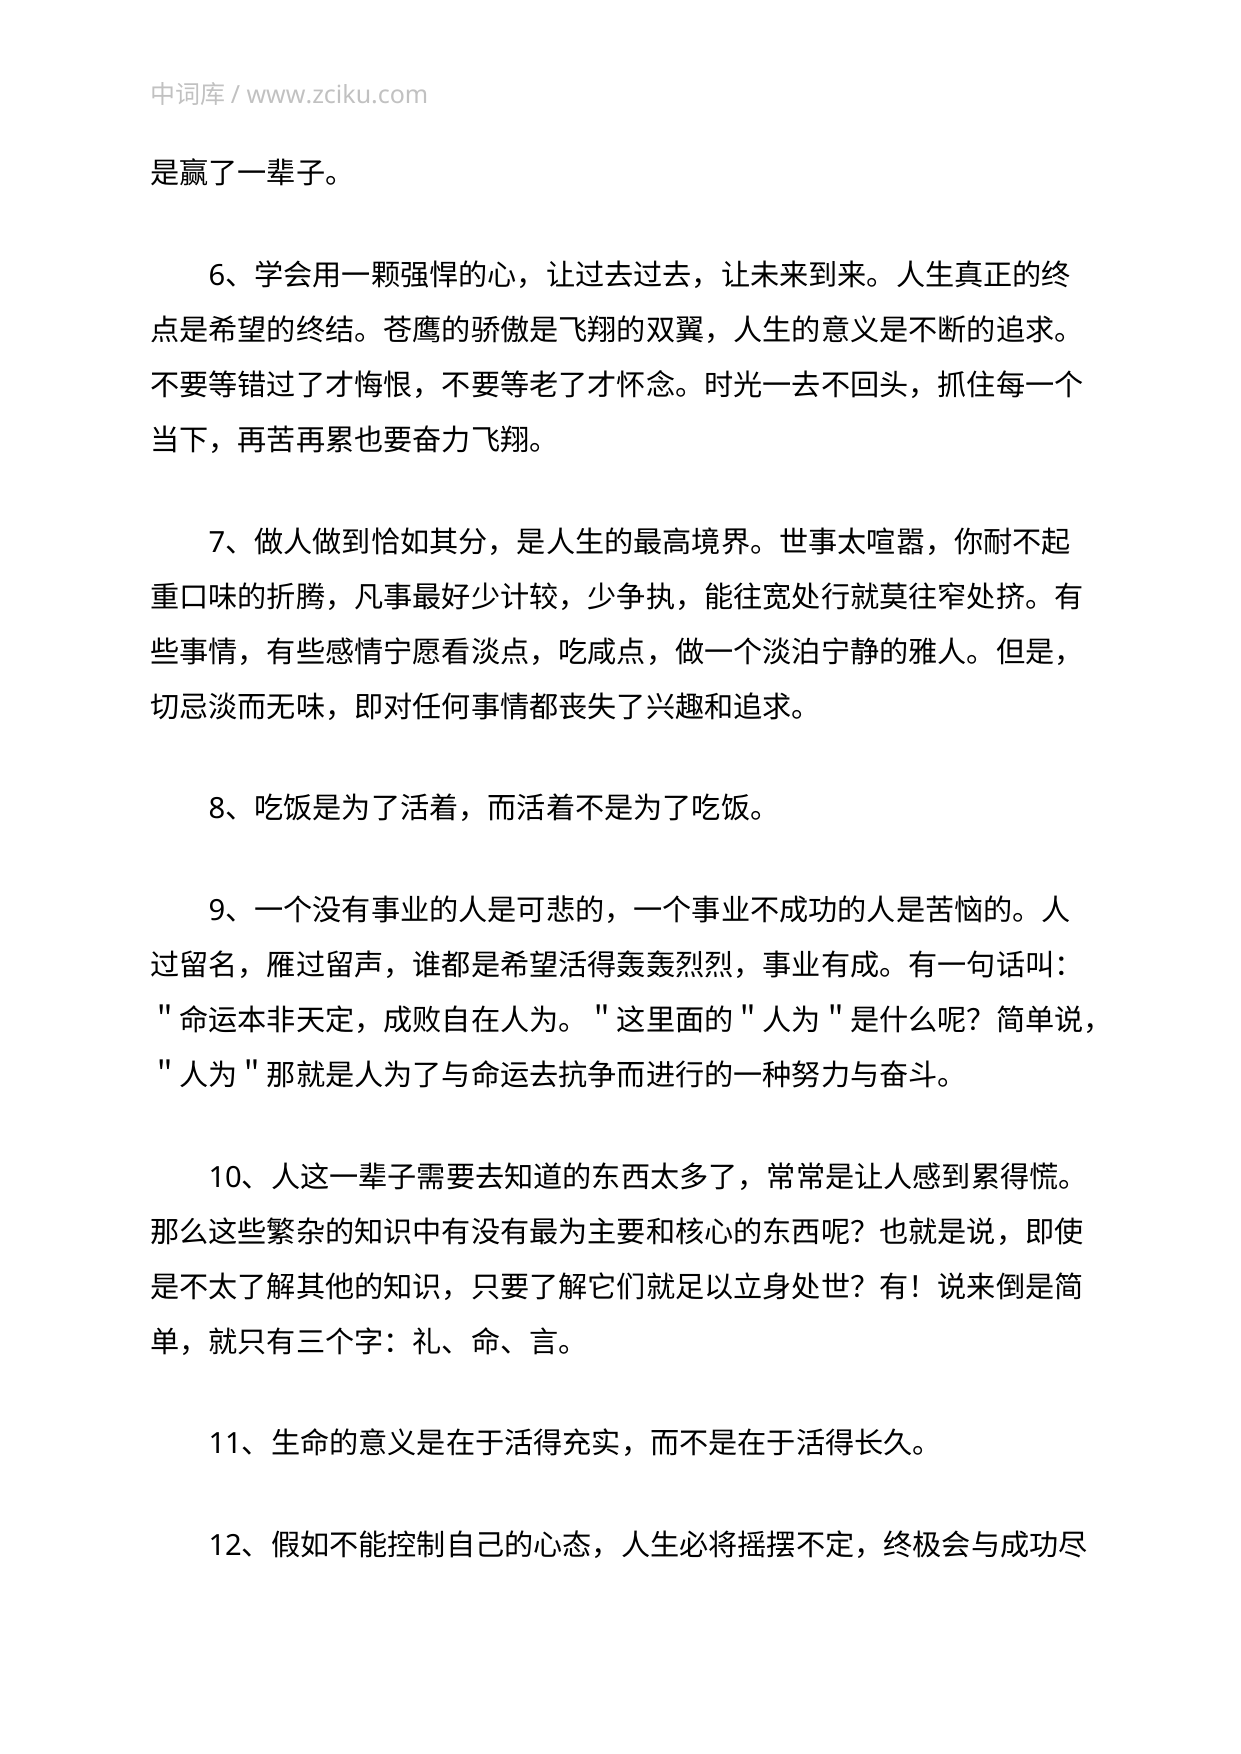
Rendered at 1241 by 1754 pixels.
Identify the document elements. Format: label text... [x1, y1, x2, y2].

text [150, 1522, 1090, 1564]
text 9、一个没有事业的人是可悲的，一个事业不成功的人是苦恼的。人过留名，雁过留声，谁都是希望活得轰轰烈烈，事业有成。有一句话叫：＂命运本非天定，成败自在人为。＂这里面的＂人为＂是什么呢？简单说，＂人为＂那就是人为了与命运去抗争而进行的一种努力与奋斗。 [150, 887, 1090, 1094]
text 10、人这一辈子需要去知道的东西太多了，常常是让人感到累得慌。那么这些繁杂的知识中有没有最为主要和核心的东西呢？也就是说，即使是不太了解其他的知识，只要了解它们就足以立身处世？有！说来倒是简单，就只有三个字：礼、命、言。 [150, 1153, 1090, 1361]
text 8、吃饭是为了活着，而活着不是为了吃饭。 [150, 785, 1090, 827]
text 6、学会用一颗强悍的心，让过去过去，让未来到来。人生真正的终点是希望的终结。苍鹰的骄傲是飞翔的双翼，人生的意义是不断的追求。不要等错过了才悔恨，不要等老了才怀念。时光一去不回头，抓住每一个当下，再苦再累也要奋力飞翔。 [150, 252, 1090, 459]
text 11、生命的意义是在于活得充实，而不是在于活得长久。 [150, 1420, 1090, 1462]
text 7、做人做到恰如其分，是人生的最高境界。世事太喧嚣，你耐不起重口味的折腾，凡事最好少计较，少争执，能往宽处行就莫往窄处挤。有些事情，有些感情宁愿看淡点，吃咸点，做一个淡泊宁静的雅人。但是，切忌淡而无味，即对任何事情都丧失了兴趣和追求。 [150, 518, 1090, 725]
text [150, 150, 1090, 192]
